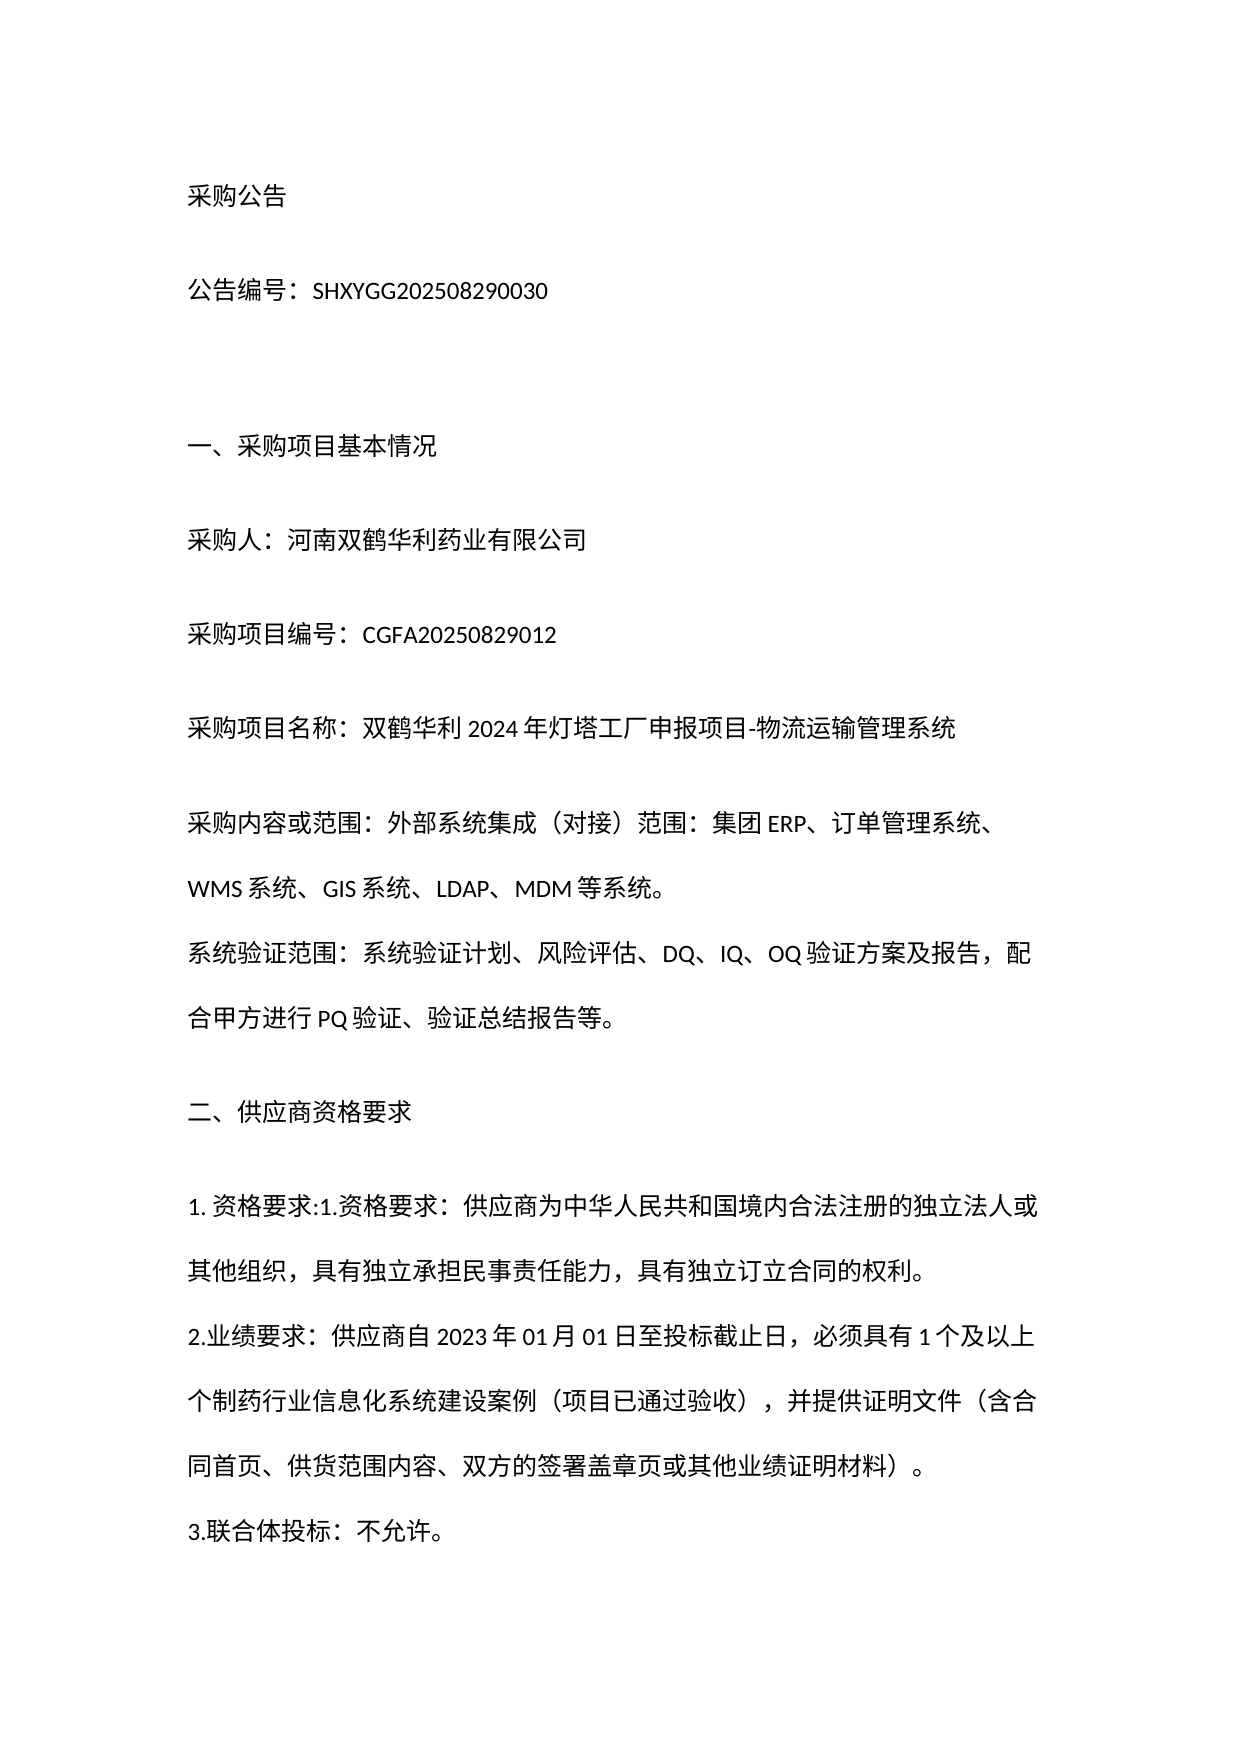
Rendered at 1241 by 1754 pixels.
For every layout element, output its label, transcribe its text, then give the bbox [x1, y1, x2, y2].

text 公告编号：SHXYGG202508290030 [187, 256, 1053, 321]
text 采购公告 [187, 162, 1053, 227]
text 采购人：河南双鹤华利药业有限公司 [187, 506, 1053, 571]
text 采购项目编号：CGFA20250829012 [187, 600, 1053, 665]
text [187, 1172, 1053, 1562]
text 二、供应商资格要求 [187, 1078, 1053, 1143]
text 采购项目名称：双鹤华利2024年灯塔工厂申报项目-物流运输管理系统 [187, 694, 1053, 759]
text 一、采购项目基本情况 [187, 412, 1053, 477]
text 采购内容或范围：外部系统集成（对接）范围：集团ERP、订单管理系统、WMS系统、GIS系统、LDAP、MDM等系统。 系统验证范围：系统验证计划、风险评估、DQ、IQ、OQ验证方案及报告，配合甲方进行PQ验证、验证总结报告等。 [187, 789, 1053, 1049]
